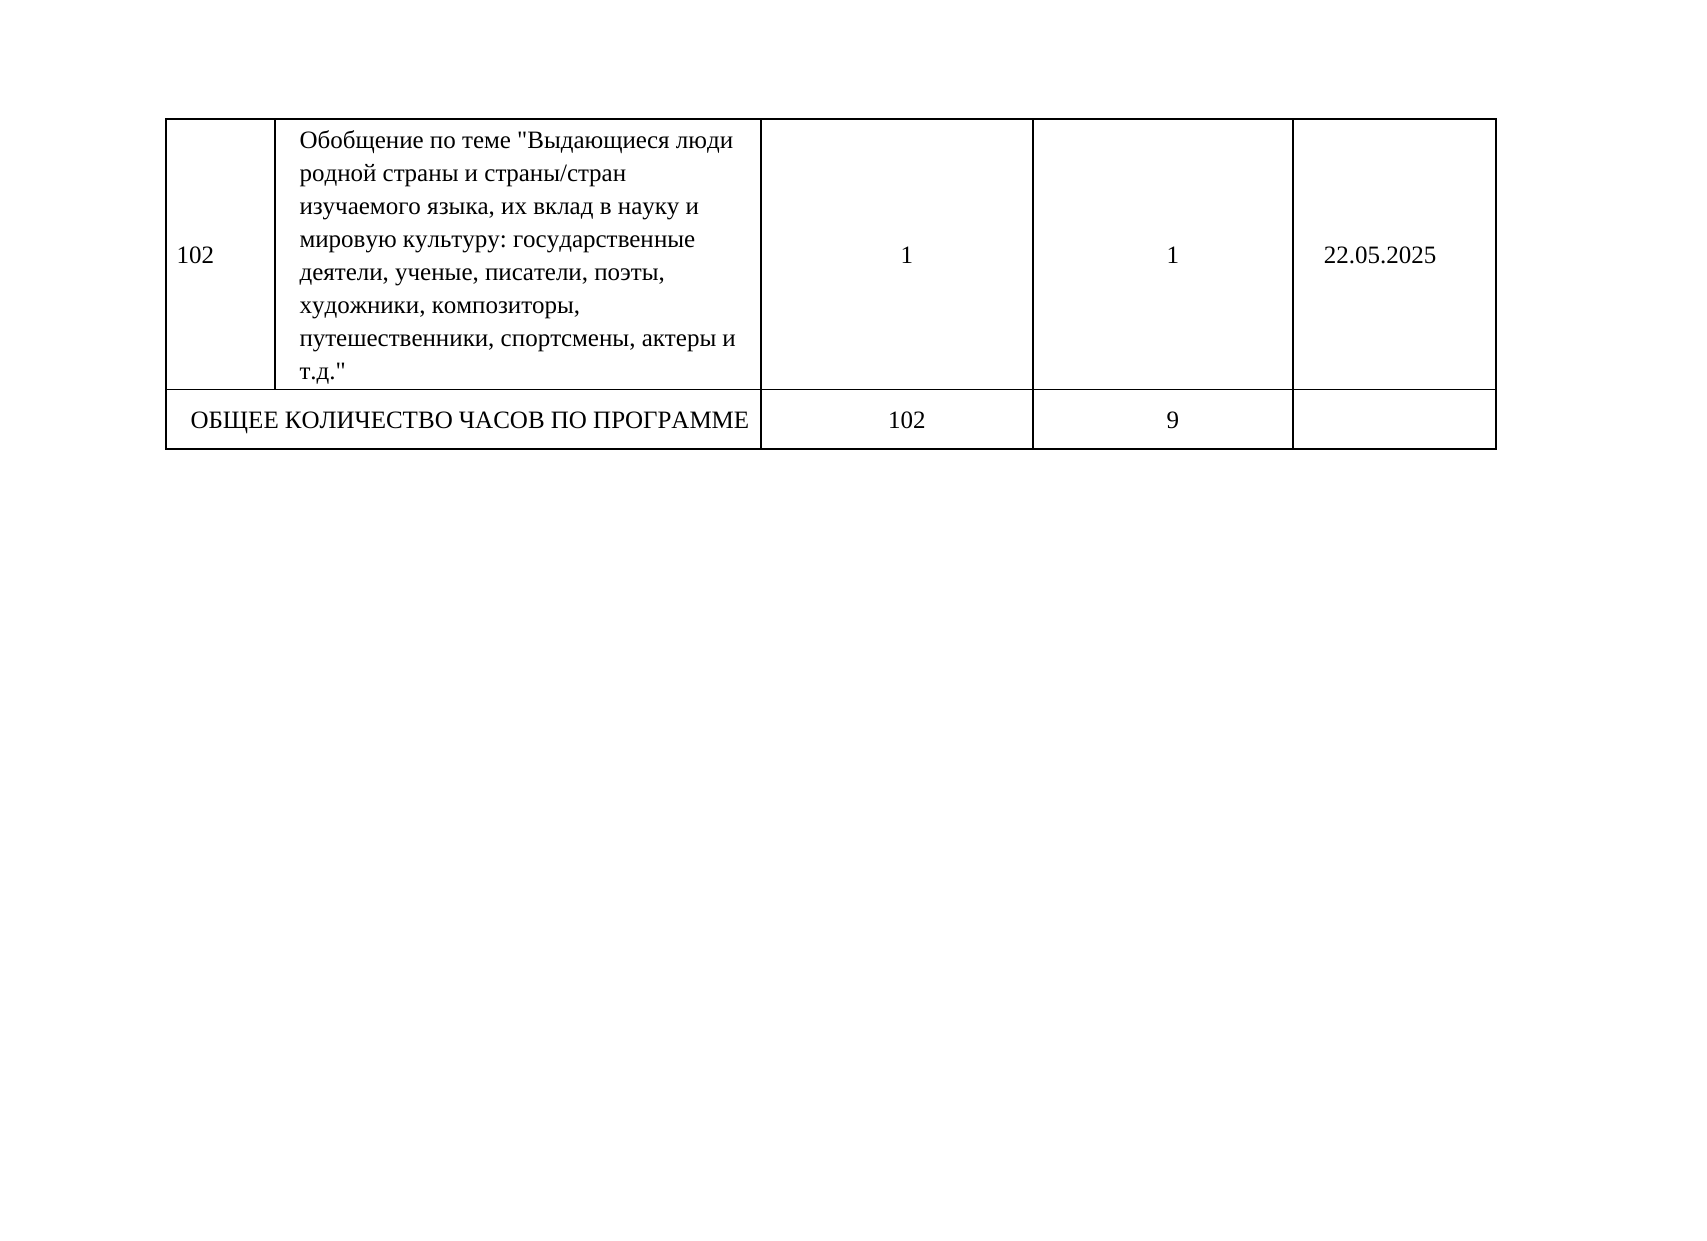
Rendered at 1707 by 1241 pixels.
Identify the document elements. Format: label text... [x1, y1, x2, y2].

table_cell 102 [762, 390, 1032, 448]
table_cell 22.05.2025 [1294, 120, 1495, 389]
table_cell 1 [762, 120, 1032, 389]
table_cell 1 [1034, 120, 1292, 389]
table_cell 102 [167, 120, 274, 389]
table_cell [1294, 390, 1495, 448]
table_cell ОБЩЕЕ КОЛИЧЕСТВО ЧАСОВ ПО ПРОГРАММЕ [167, 390, 760, 448]
table_cell Обобщение по теме "Выдающиеся люди родной страны и страны/стран изучаемого языка, их вклад в науку и мировую культуру: государственные деятели, ученые, писатели, поэты, художники, композиторы, путешественники, спортсмены, актеры и т.д." [276, 120, 760, 389]
table_cell 9 [1034, 390, 1292, 448]
